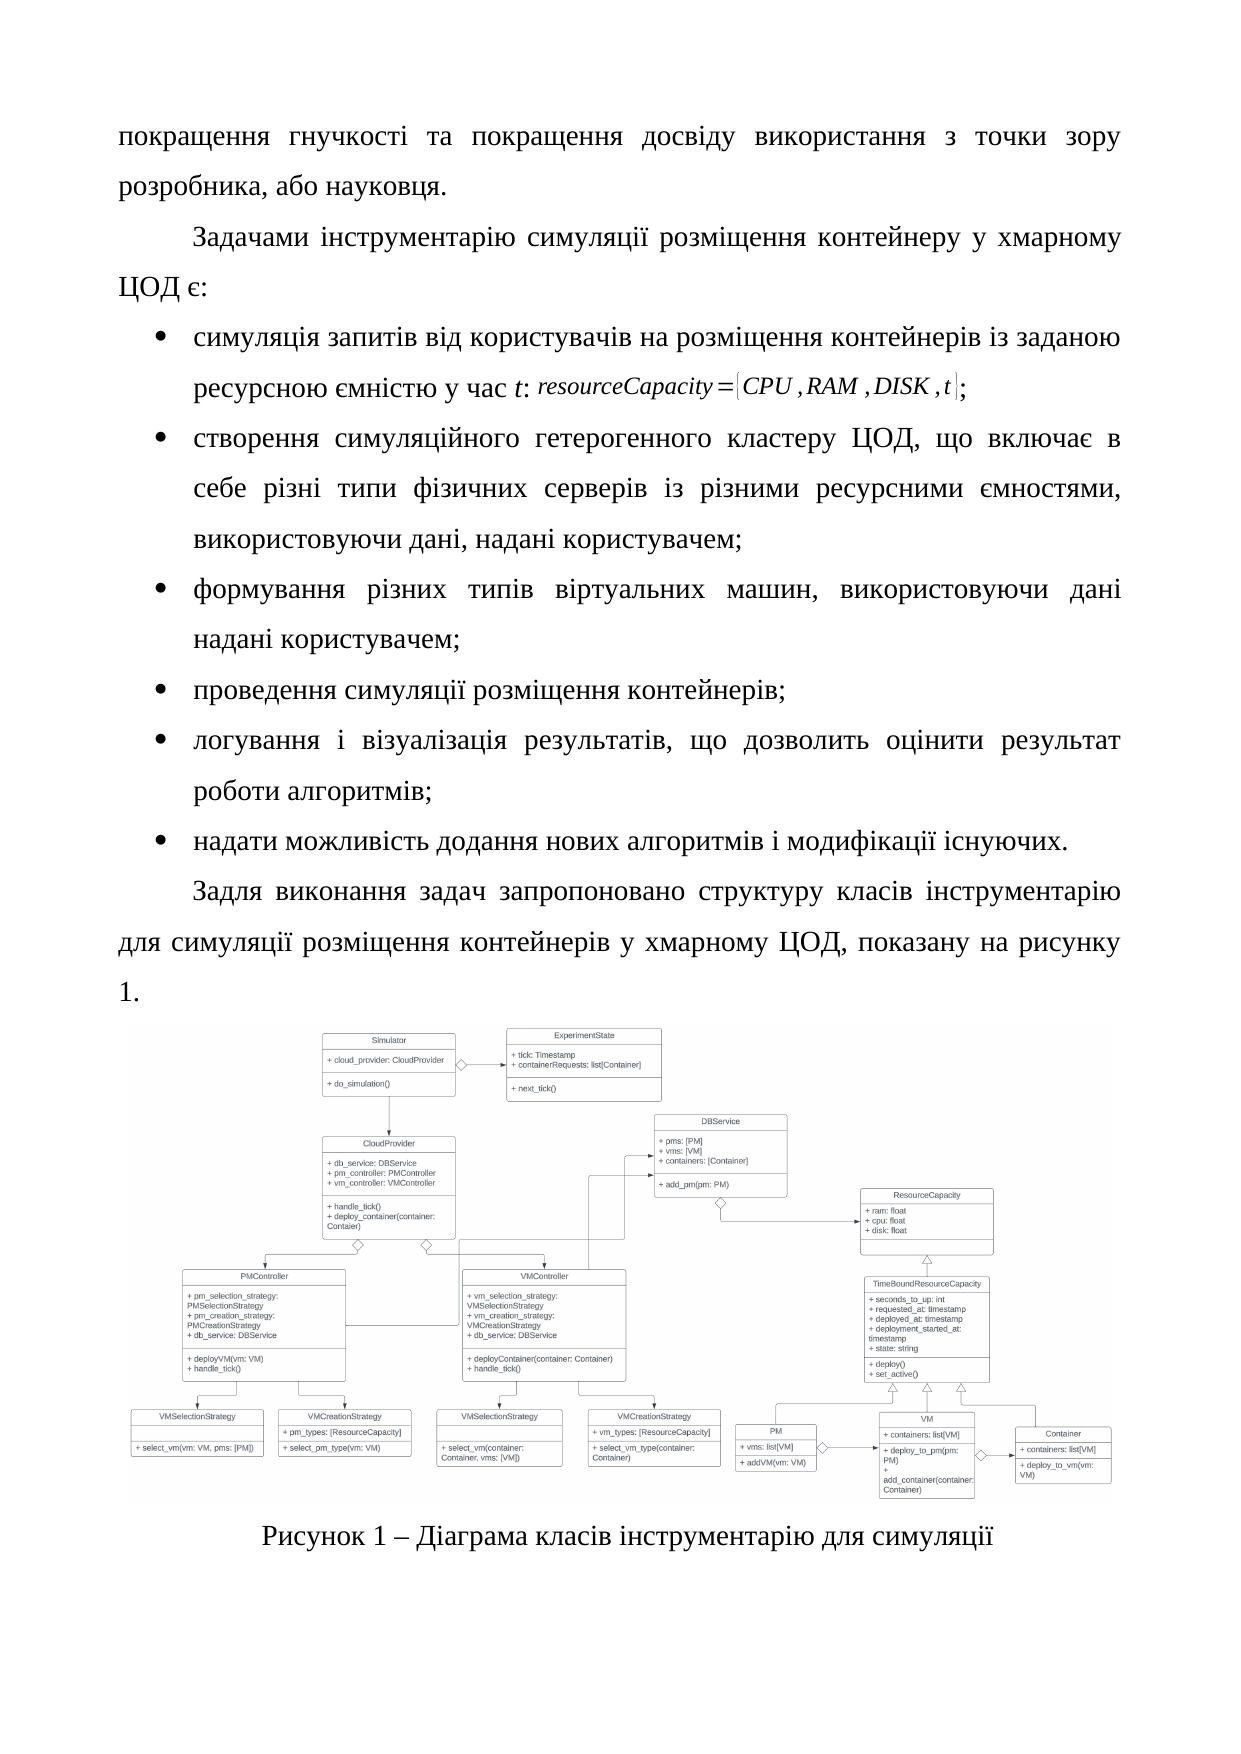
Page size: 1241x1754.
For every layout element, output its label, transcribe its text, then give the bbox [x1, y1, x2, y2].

list надати можливість додання нових алгоритмів і модифікації існуючих. [156, 823, 1122, 857]
text Задля виконання задач запропоновано структуру класів інструментарію для симуляції розміщення контейнерів у хмарному ЦОД, показану на рисунку 1. [118, 873, 1122, 1008]
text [118, 118, 1122, 202]
text Рисунок 1 – Діаграма класів інструментарію для симуляції [118, 1518, 1122, 1552]
picture [126, 1024, 1115, 1504]
list формування різних типів віртуальних машин, використовуючи дані надані користувачем; [156, 571, 1122, 655]
text Задачами інструментарію симуляції розміщення контейнеру у хмарному ЦОД є: [118, 219, 1122, 303]
list проведення симуляції розміщення контейнерів; [156, 672, 1122, 706]
list створення симуляційного гетерогенного кластеру ЦОД, що включає в себе різні типи фізичних серверів із різними ресурсними ємностями, використовуючи дані, надані користувачем; [156, 420, 1122, 554]
list логування і візуалізація результатів, що дозволить оцінити результат роботи алгоритмів; [156, 722, 1122, 806]
list симуляція запитів від користувачів на розміщення контейнерів із заданою ресурсною ємністю у час t: ; [156, 319, 1122, 403]
